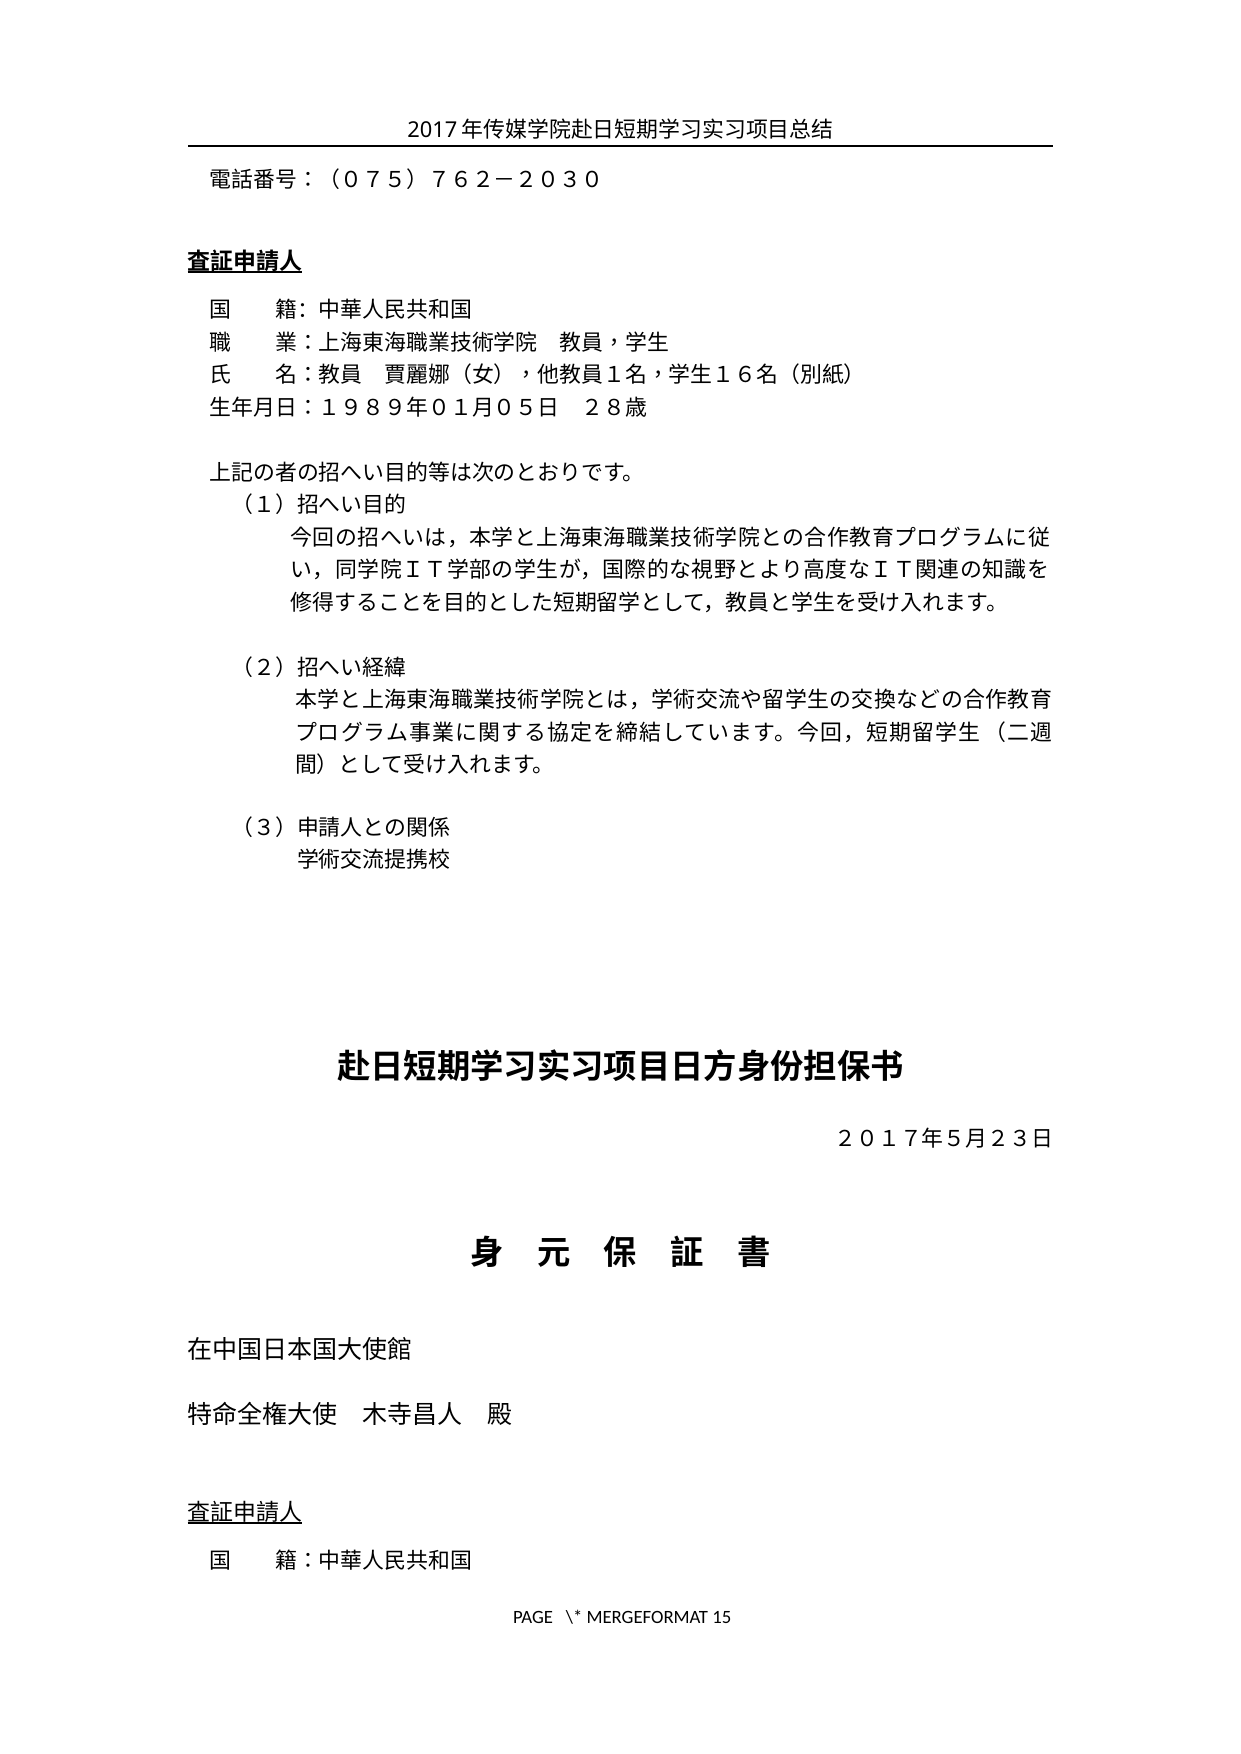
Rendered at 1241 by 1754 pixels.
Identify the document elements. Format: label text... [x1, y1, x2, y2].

text 学術交流提携校 [187, 842, 1053, 874]
text （３）申請人との関係 [187, 809, 1053, 842]
text 査証申請人 [187, 1478, 1053, 1543]
text 上記の者の招へい目的等は次のとおりです。 [187, 454, 1053, 487]
text 査証申請人 [187, 227, 1053, 292]
text 電話番号：（０７５）７６２－２０３０ [187, 162, 1053, 194]
text （１）招へい目的 [187, 487, 1053, 519]
text 氏 名：教員 賈麗娜（女），他教員１名，学生１６名（別紙） [187, 357, 1053, 389]
text ２０１７年５月２３日 [187, 1120, 1053, 1153]
text 赴日短期学习实习项目日方身份担保书 [187, 1031, 1053, 1096]
text 在中国日本国大使館 [187, 1315, 1053, 1380]
text 国 籍：中華人民共和国 [187, 292, 1053, 324]
text 国 籍：中華人民共和国 [187, 1543, 1053, 1575]
text 特命全権大使 木寺昌人 殿 [187, 1380, 1053, 1445]
text 職 業：上海東海職業技術学院 教員，学生 [187, 324, 1053, 357]
text 今回の招へいは，本学と上海東海職業技術学院との合作教育プログラムに従い，同学院ＩＴ学部の学生が，国際的な視野とより高度なＩＴ関連の知識を修得することを目的とした短期留学として，教員と学生を受け入れます。 [290, 519, 1053, 617]
text （２）招へい経緯 [187, 649, 1053, 682]
text 生年月日：１９８９年０１月０５日 ２８歳 [187, 389, 1053, 422]
text 身 元 保 証 書 [187, 1218, 1053, 1283]
text 本学と上海東海職業技術学院とは，学術交流や留学生の交換などの合作教育プログラム事業に関する協定を締結しています。今回，短期留学生（二週間）として受け入れます。 [295, 682, 1053, 779]
